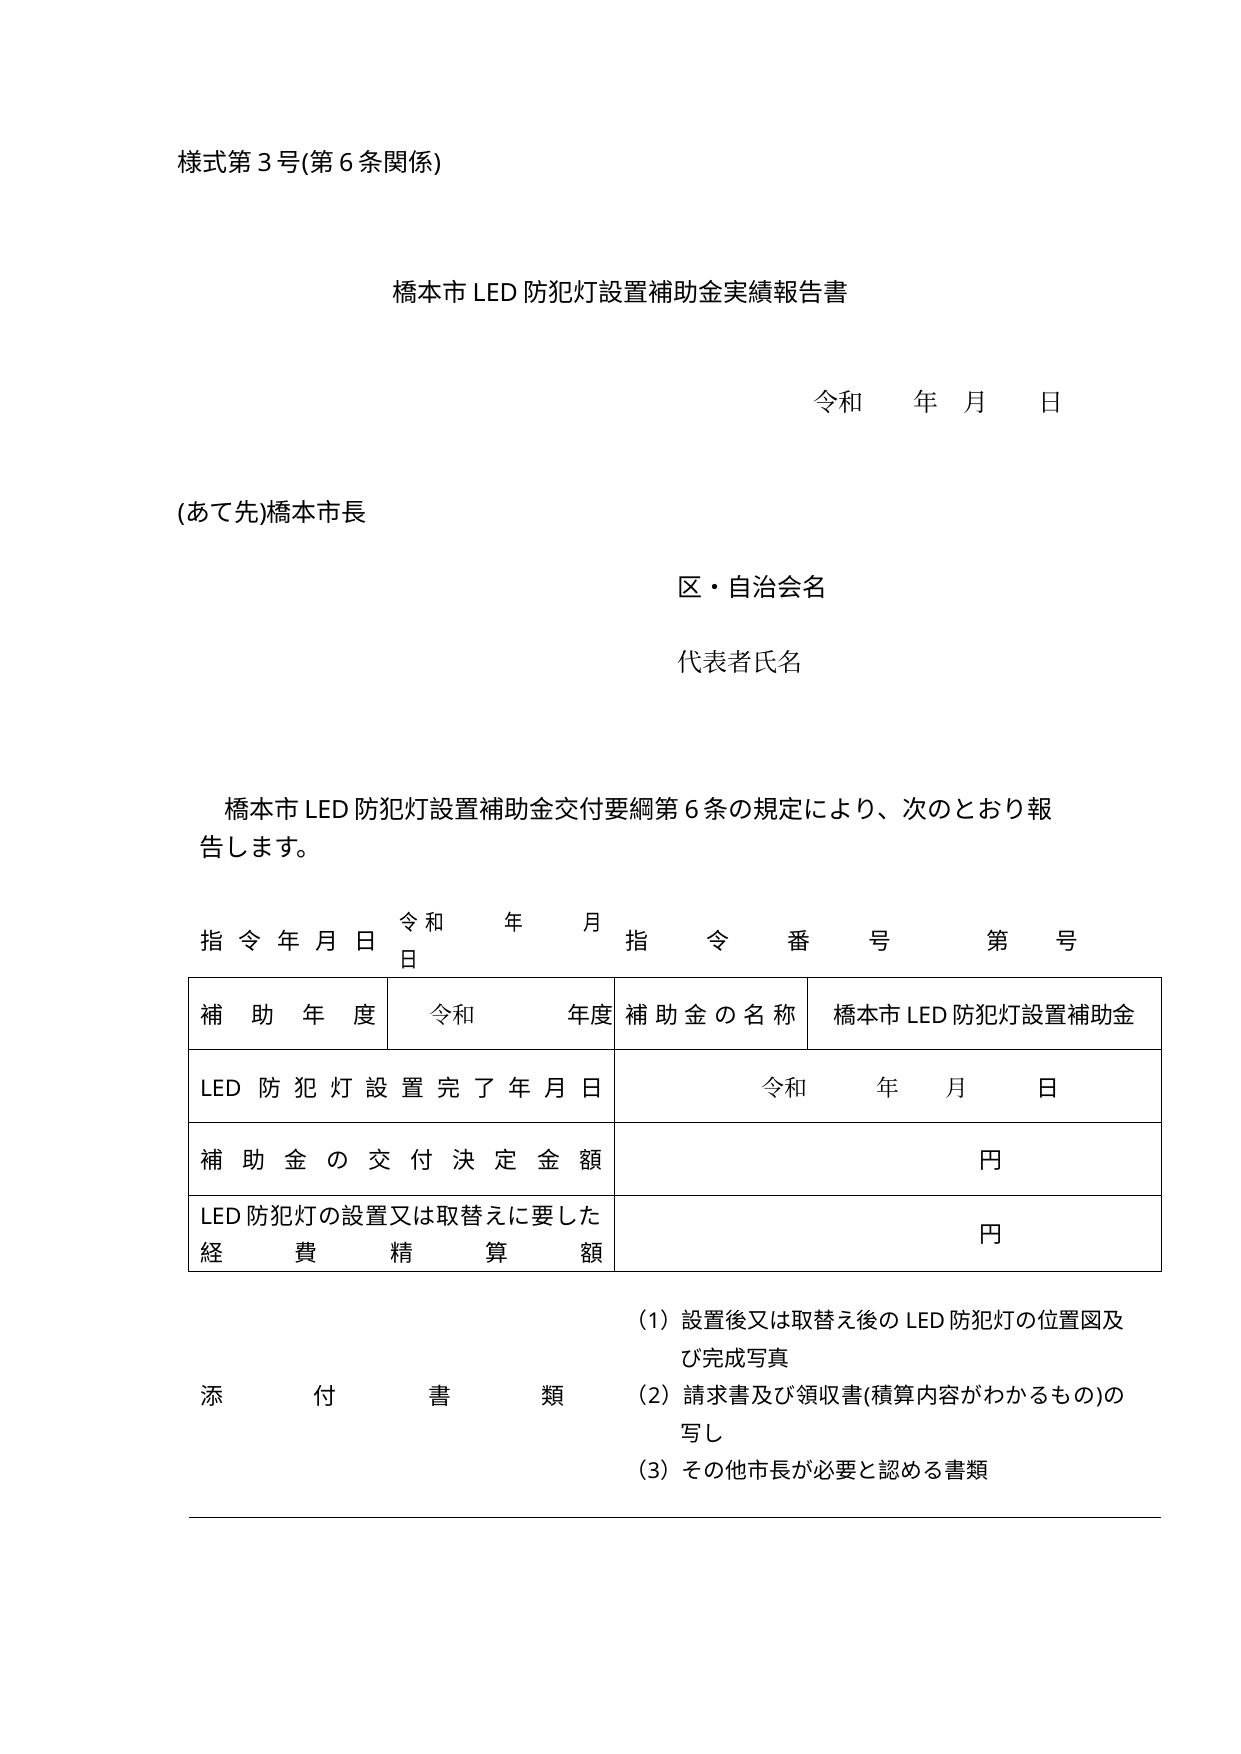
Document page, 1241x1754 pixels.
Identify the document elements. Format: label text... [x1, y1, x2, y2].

table_cell 円 [615, 1123, 1161, 1194]
text 代表者氏名 [177, 642, 1063, 679]
text 様式第3号(第6条関係) [177, 142, 1063, 180]
table_cell 補助金の交付決定金額 [189, 1123, 614, 1194]
text 令和 年 月 日 [177, 382, 1063, 419]
table_cell 円 [615, 1196, 1161, 1271]
table_cell 令和 年 月 日 [615, 1050, 1161, 1122]
table_header 令和 年 月 日 [388, 902, 614, 977]
table_header 第 号 [903, 902, 1161, 977]
text (あて先)橋本市長 [177, 492, 1063, 529]
text 橋本市LED防犯灯設置補助金交付要綱第6条の規定により、次のとおり報告します。 [199, 789, 1063, 864]
table_cell LED防犯灯設置完了年月日 [189, 1050, 614, 1122]
table_cell LED防犯灯の設置又は取替えに要した 経費精算額 [189, 1196, 614, 1271]
table_cell 補助金の名称 [615, 978, 807, 1049]
table_cell （1）設置後又は取替え後のLED防犯灯の位置図及び完成写真 （2）請求書及び領収書(積算内容がわかるもの)の写し （3）その他市長が必要と認める書類 [614, 1272, 1161, 1517]
table_cell 橋本市LED防犯灯設置補助金 [808, 978, 1161, 1049]
table_header 指令年月日 [189, 902, 388, 977]
text 区・自治会名 [177, 567, 1063, 604]
text 橋本市LED防犯灯設置補助金実績報告書 [177, 272, 1063, 309]
table_cell 令和 年度 [388, 978, 614, 1049]
table_header 指令番号 [614, 902, 903, 977]
table_cell 補助年度 [189, 978, 387, 1049]
table_cell 添 付 書 類 [189, 1272, 614, 1517]
